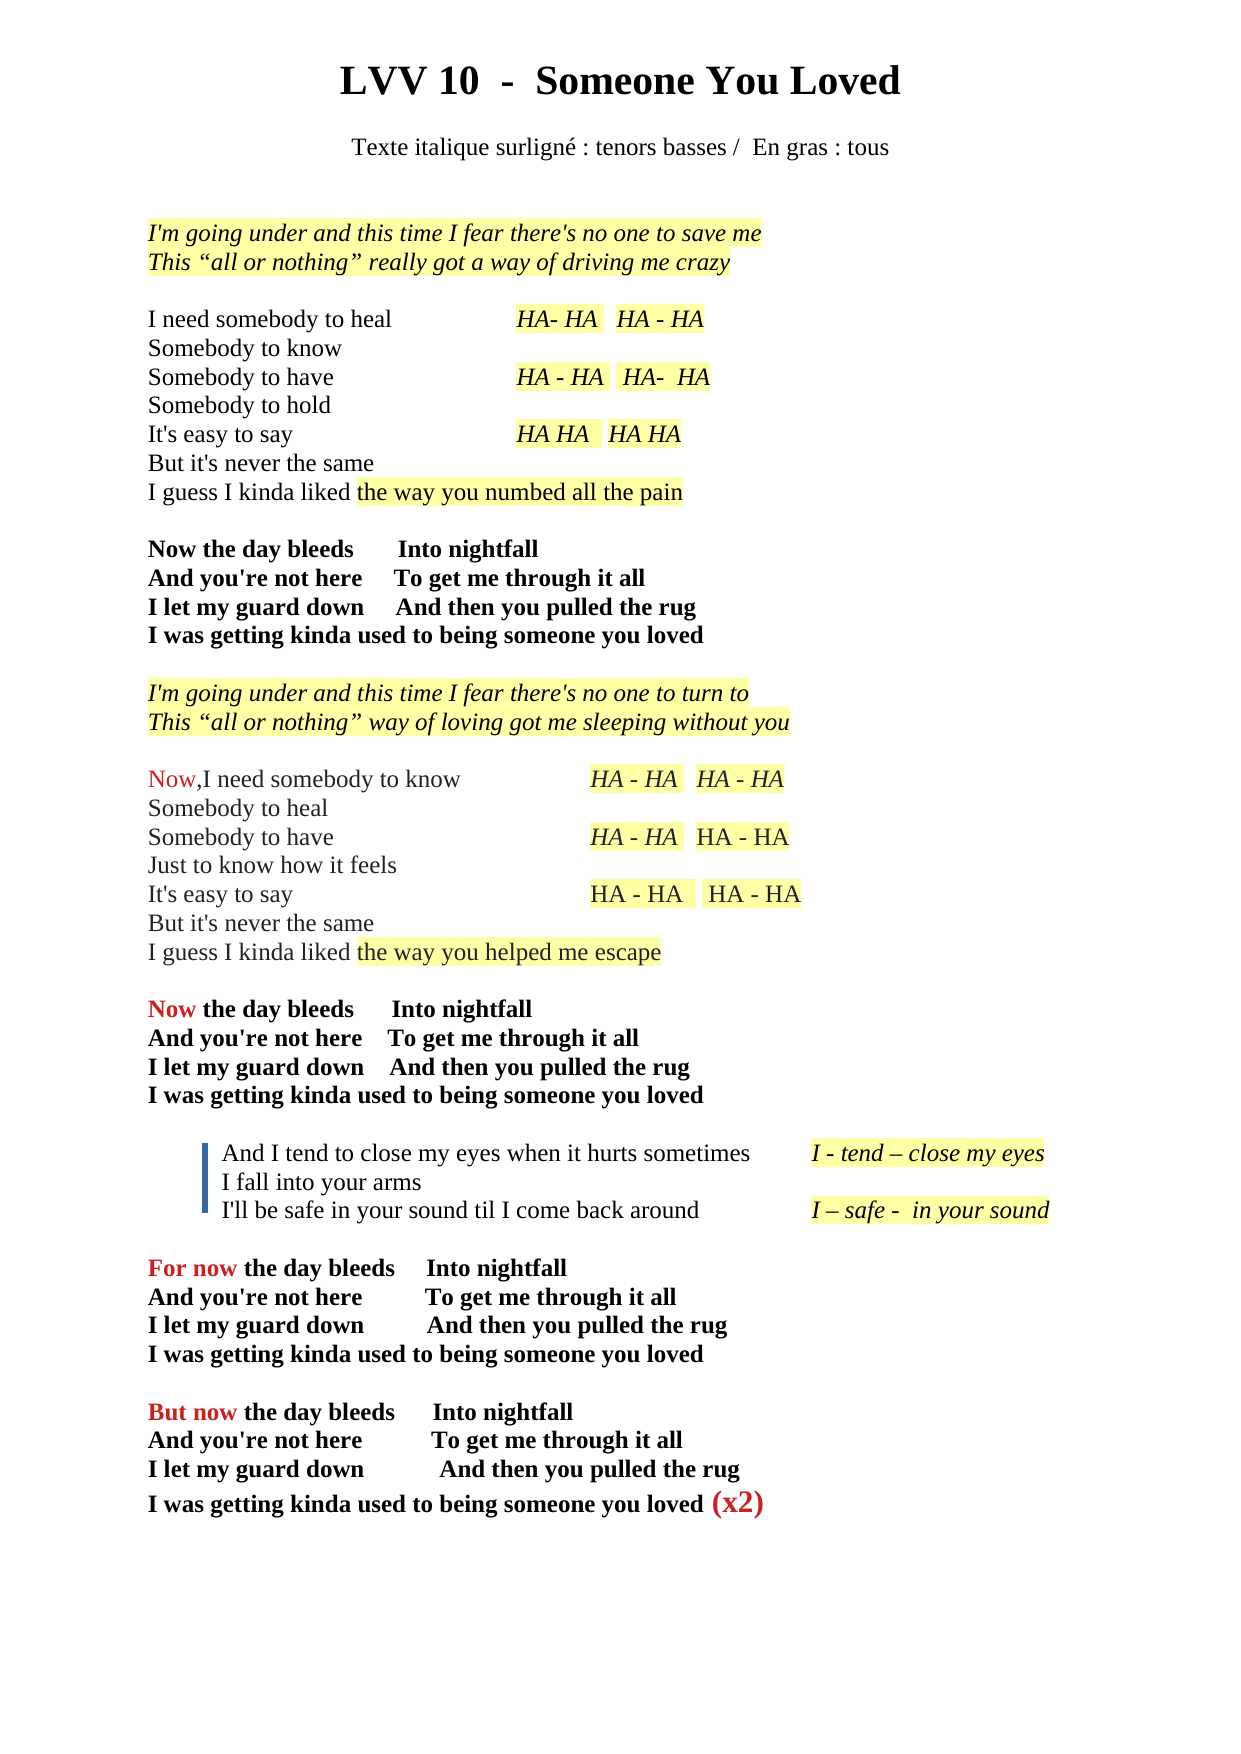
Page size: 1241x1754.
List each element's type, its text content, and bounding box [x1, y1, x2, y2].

text Texte italique surligné : tenors basses / En gras : tous [148, 132, 1093, 161]
text Now the day bleeds Into nightfall And you're not here To get me through it all I let my guard down And then you pulled the rug I was getting kinda used to being someone you loved [148, 966, 1093, 1109]
text And I tend to close my eyes when it hurts sometimes I - tend – close my eyes I fall into your arms I'll be safe in your sound til I come back around I – safe - in your sound For now the day bleeds Into nightfall And you're not here To get me through it all I let my guard down And then you pulled the rug I was getting kinda used to being someone you loved But now the day bleeds Into nightfall And you're not here To get me through it all [148, 1109, 1093, 1454]
text I was getting kinda used to being someone you loved (x2) [148, 1483, 1093, 1549]
text LVV 10 - Someone You Loved [148, 55, 1093, 103]
text I let my guard down And then you pulled the rug [148, 1454, 1093, 1483]
text I'm going under and this time I fear there's no one to save me This “all or nothing” really got a way of driving me crazy I need somebody to heal HA- HA HA - HA Somebody to know Somebody to have HA - HA HA- HA Somebody to hold It's easy to say HA HA HA HA But it's never the same I guess I kinda liked the way you numbed all the pain Now the day bleeds Into nightfall And you're not here To get me through it all I let my guard down And then you pulled the rug I was getting kinda used to being someone you loved I'm going under and this time I fear there's no one to turn to This “all or nothing” way of loving got me sleeping without you Now,I need somebody to know HA - HA HA - HA Somebody to heal Somebody to have HA - HA HA - HA Just to know how it feels It's easy to say HA - HA HA - HA But it's never the same I guess I kinda liked the way you helped me escape [148, 218, 1093, 966]
